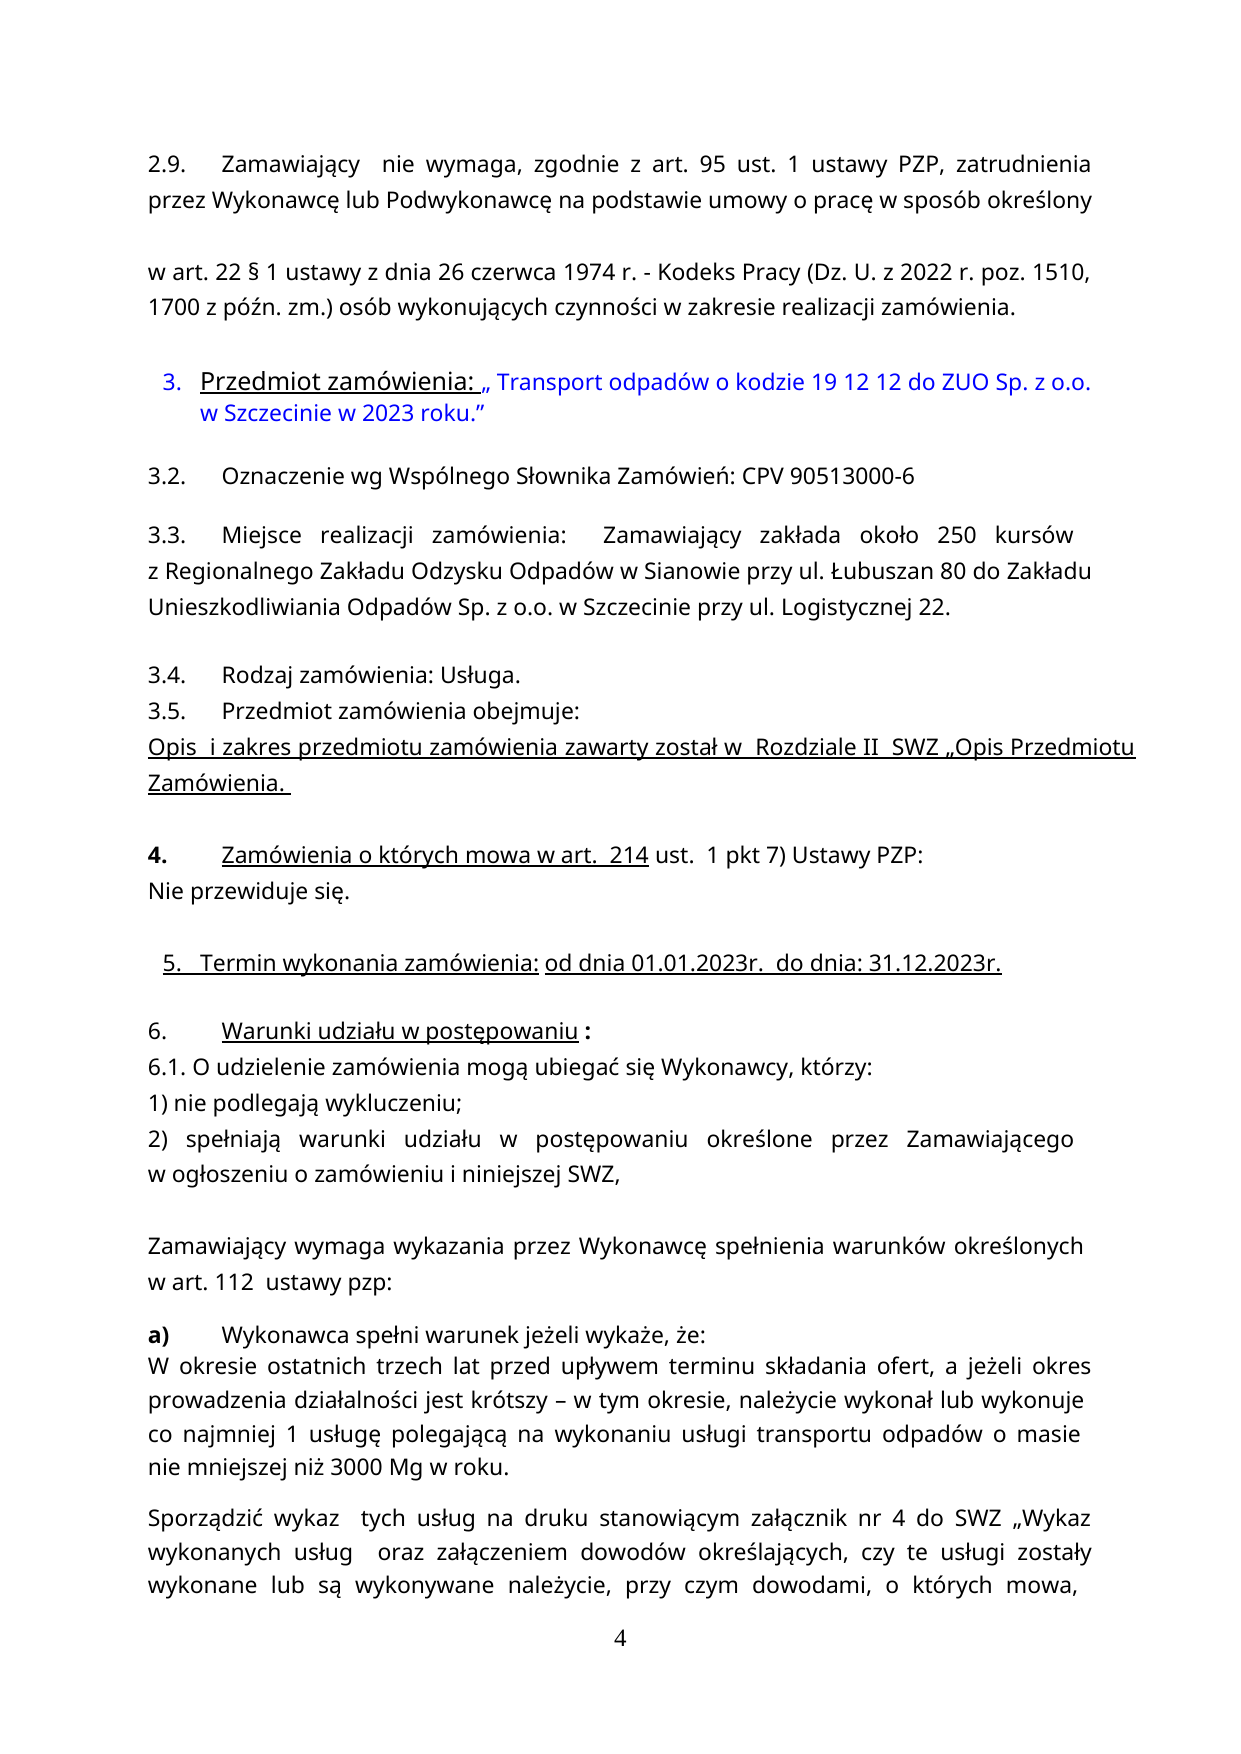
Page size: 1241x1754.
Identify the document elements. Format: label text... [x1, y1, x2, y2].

text W okresie ostatnich trzech lat przed upływem terminu składania ofert, a jeżeli okres prowadzenia działalności jest krótszy – w tym okresie, należycie wykonał lub wykonuje co najmniej 1 usługę polegającą na wykonaniu usługi transportu odpadów o masie nie mniejszej niż 3000 Mg w roku. [148, 1350, 1093, 1483]
text 3.3. Miejsce realizacji zamówienia: Zamawiający zakłada około 250 kursów z Regionalnego Zakładu Odzysku Odpadów w Sianowie przy ul. Łubuszan 80 do Zakładu Unieszkodliwiania Odpadów Sp. z o.o. w Szczecinie przy ul. Logistycznej 22. [148, 519, 1093, 622]
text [148, 1502, 1093, 1601]
text 3.5. Przedmiot zamówienia obejmuje: [148, 695, 1093, 726]
text 6. Warunki udziału w postępowaniu : [148, 1015, 1093, 1046]
text 2.9. Zamawiający nie wymaga, zgodnie z art. 95 ust. 1 ustawy PZP, zatrudnienia przez Wykonawcę lub Podwykonawcę na podstawie umowy o pracę w sposób określony w art. 22 § 1 ustawy z dnia 26 czerwca 1974 r. - Kodeks Pracy (Dz. U. z 2022 r. poz. 1510, 1700 z późn. zm.) osób wykonujących czynności w zakresie realizacji zamówienia. [148, 148, 1093, 323]
text 6.1. O udzielenie zamówienia mogą ubiegać się Wykonawcy, którzy: [148, 1051, 1093, 1082]
list Przedmiot zamówienia: „ Transport odpadów o kodzie 19 12 12 do ZUO Sp. z o.o. w Szczecinie w 2023 roku.” [162, 363, 1093, 428]
text 3.4. Rodzaj zamówienia: Usługa. [148, 659, 1093, 690]
text Zamawiający wymaga wykazania przez Wykonawcę spełnienia warunków określonych w art. 112 ustawy pzp: [148, 1230, 1093, 1297]
list Wykonawca spełni warunek jeżeli wykaże, że: [148, 1319, 1093, 1350]
list Termin wykonania zamówienia: od dnia 01.01.2023r. do dnia: 31.12.2023r. [162, 947, 1093, 978]
text 2) spełniają warunki udziału w postępowaniu określone przez Zamawiającego w ogłoszeniu o zamówieniu i niniejszej SWZ, [148, 1122, 1093, 1190]
text 3.2. Oznaczenie wg Wspólnego Słownika Zamówień: CPV 90513000-6 [148, 460, 1093, 491]
text Nie przewiduje się. [148, 875, 1093, 906]
text 1) nie podlegają wykluczeniu; [148, 1087, 1093, 1118]
text Opis i zakres przedmiotu zamówienia zawarty został w Rozdziale II SWZ „Opis Przedmiotu Zamówienia. [148, 731, 1137, 798]
text 4. Zamówienia o których mowa w art. 214 ust. 1 pkt 7) Ustawy PZP: [148, 839, 1093, 870]
